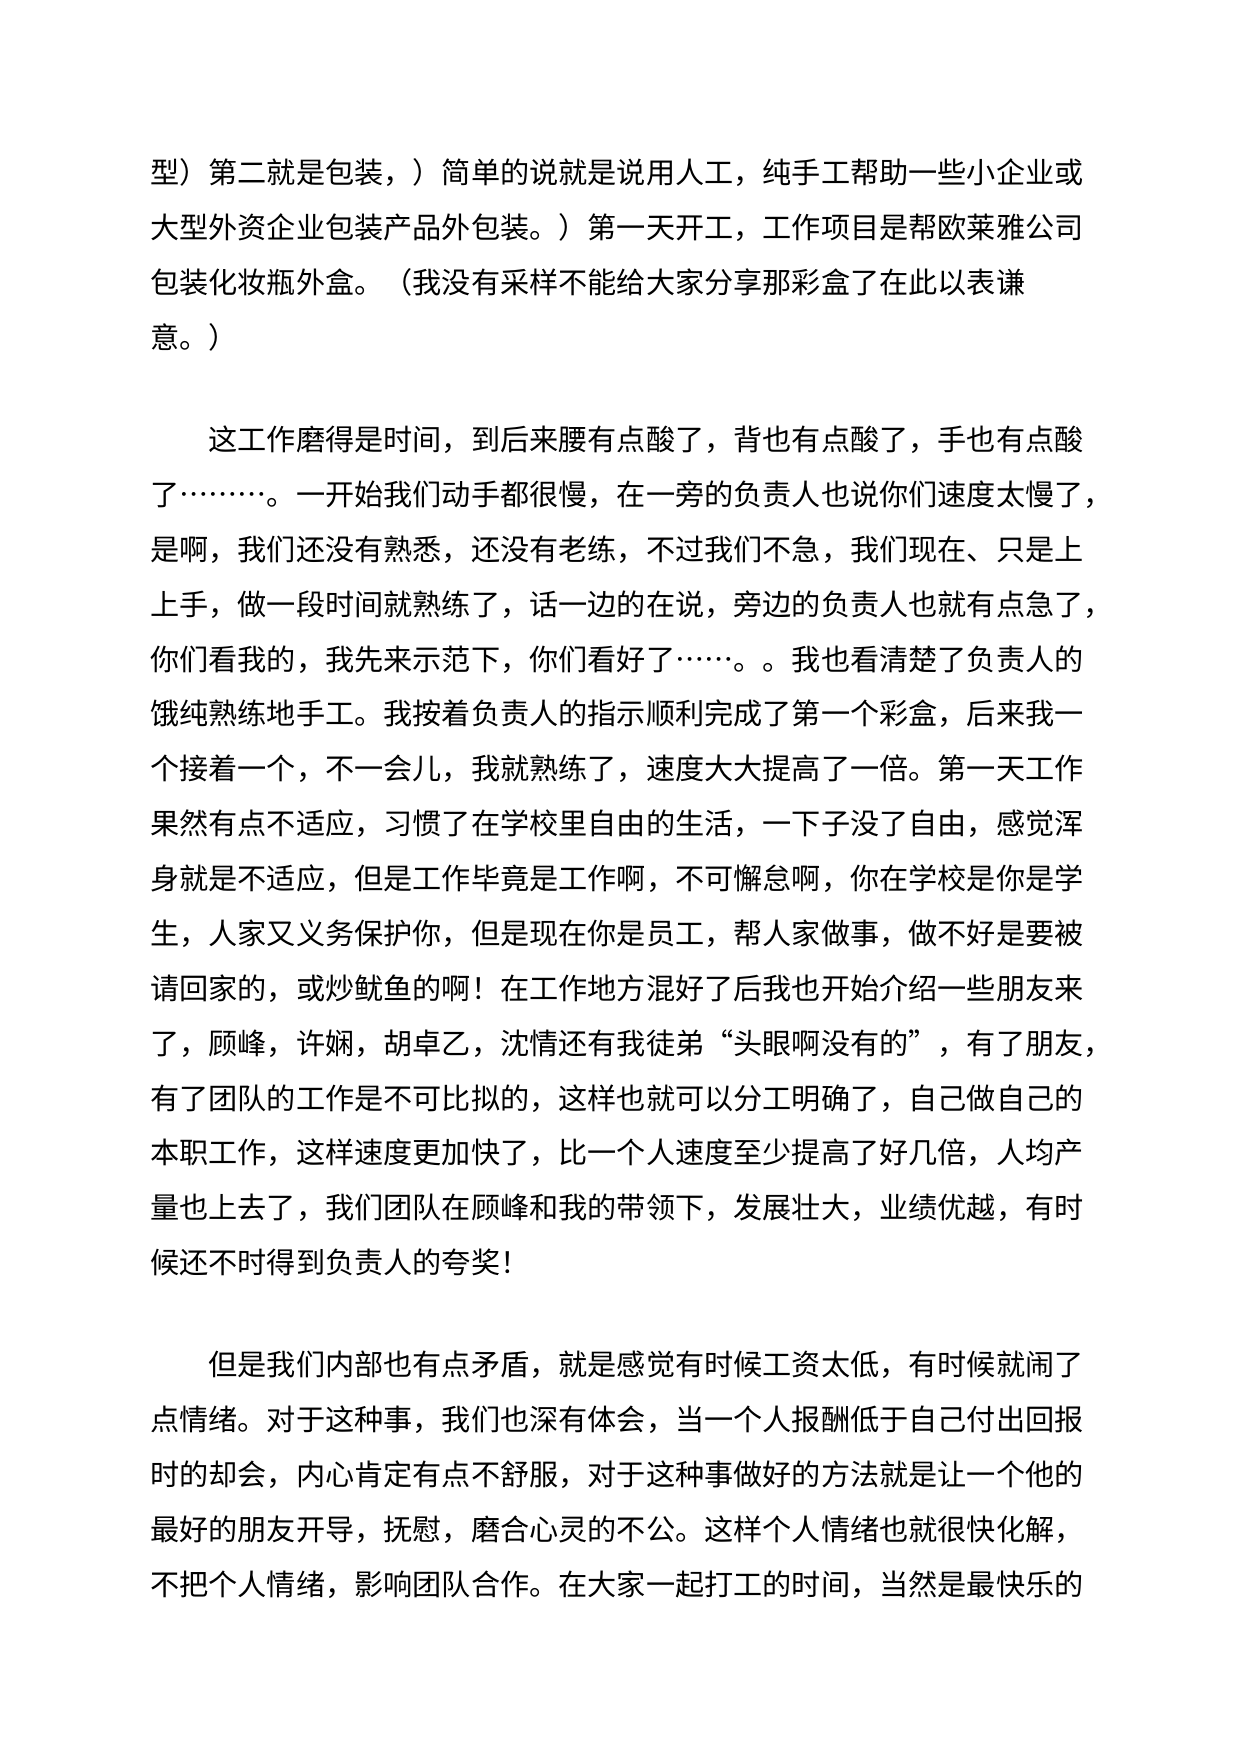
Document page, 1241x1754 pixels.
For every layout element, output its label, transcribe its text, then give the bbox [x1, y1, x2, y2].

text 这工作磨得是时间，到后来腰有点酸了，背也有点酸了，手也有点酸了………。一开始我们动手都很慢，在一旁的负责人也说你们速度太慢了，是啊，我们还没有熟悉，还没有老练，不过我们不急，我们现在、只是上上手，做一段时间就熟练了，话一边的在说，旁边的负责人也就有点急了，你们看我的，我先来示范下，你们看好了……。。我也看清楚了负责人的饿纯熟练地手工。我按着负责人的指示顺利完成了第一个彩盒，后来我一个接着一个，不一会儿，我就熟练了，速度大大提高了一倍。第一天工作果然有点不适应，习惯了在学校里自由的生活，一下子没了自由，感觉浑身就是不适应，但是工作毕竟是工作啊，不可懈怠啊，你在学校是你是学生，人家又义务保护你，但是现在你是员工，帮人家做事，做不好是要被请回家的，或炒鱿鱼的啊！在工作地方混好了后我也开始介绍一些朋友来了，顾峰，许娴，胡卓乙，沈情还有我徒弟“头眼啊没有的”，有了朋友，有了团队的工作是不可比拟的，这样也就可以分工明确了，自己做自己的本职工作，这样速度更加快了，比一个人速度至少提高了好几倍，人均产量也上去了，我们团队在顾峰和我的带领下，发展壮大，业绩优越，有时候还不时得到负责人的夸奖！ [150, 416, 1090, 1282]
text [150, 1342, 1090, 1603]
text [150, 150, 1090, 357]
